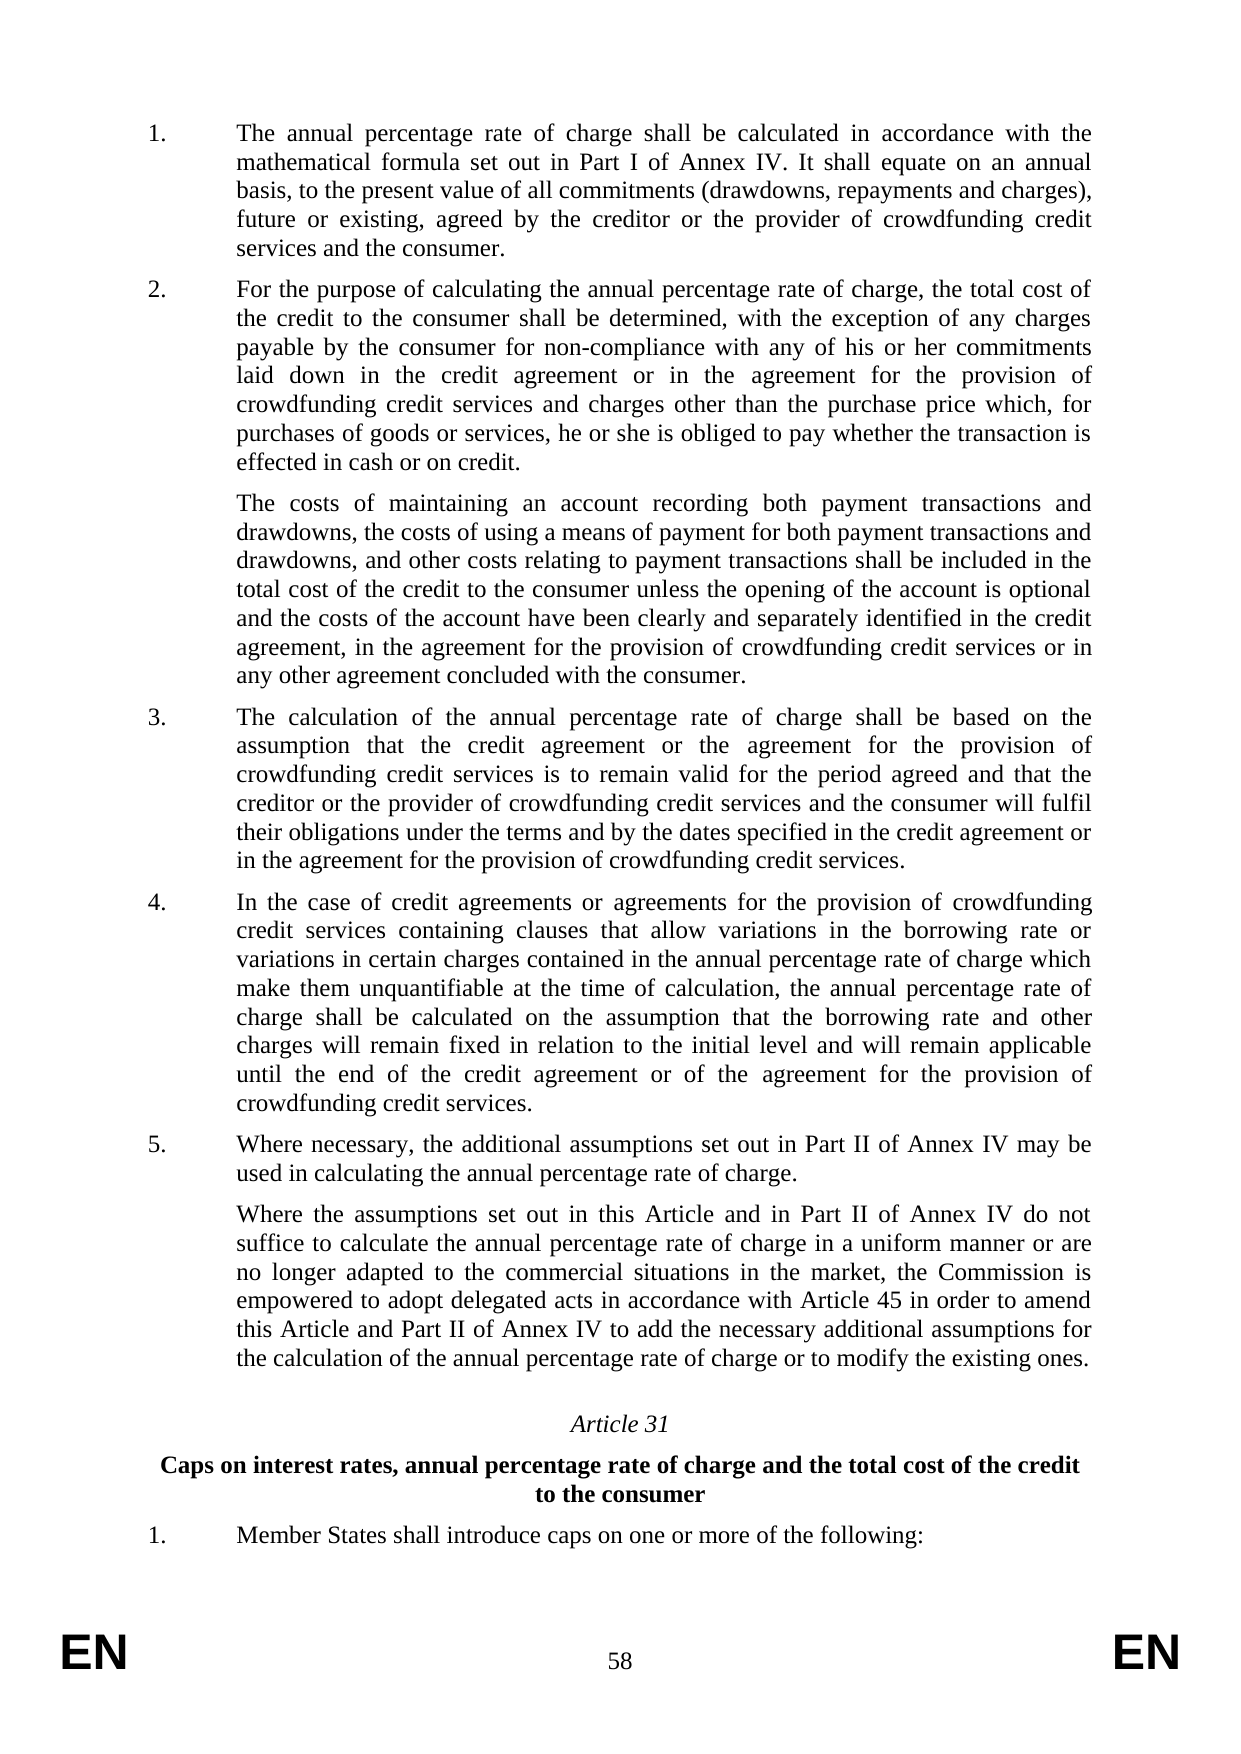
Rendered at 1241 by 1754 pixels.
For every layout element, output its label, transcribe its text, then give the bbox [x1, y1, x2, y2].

text 1. The annual percentage rate of charge shall be calculated in accordance with the mathematical formula set out in Part I of Annex IV. It shall equate on an annual basis, to the present value of all commitments (drawdowns, repayments and charges), future or existing, agreed by the creditor or the provider of crowdfunding credit services and the consumer. [148, 118, 1093, 262]
text Caps on interest rates, annual percentage rate of charge and the total cost of the credit to the consumer [148, 1451, 1093, 1508]
text The costs of maintaining an account recording both payment transactions and drawdowns, the costs of using a means of payment for both payment transactions and drawdowns, and other costs relating to payment transactions shall be included in the total cost of the credit to the consumer unless the opening of the account is optional and the costs of the account have been clearly and separately identified in the credit agreement, in the agreement for the provision of crowdfunding credit services or in any other agreement concluded with the consumer. [236, 488, 1093, 689]
text 1. Member States shall introduce caps on one or more of the following: [148, 1521, 1093, 1549]
text 2. For the purpose of calculating the annual percentage rate of charge, the total cost of the credit to the consumer shall be determined, with the exception of any charges payable by the consumer for non-compliance with any of his or her commitments laid down in the credit agreement or in the agreement for the provision of crowdfunding credit services and charges other than the purchase price which, for purchases of goods or services, he or she is obliged to pay whether the transaction is effected in cash or on credit. [148, 274, 1093, 476]
text Article 31 [148, 1409, 1093, 1438]
text Where the assumptions set out in this Article and in Part II of Annex IV do not suffice to calculate the annual percentage rate of charge in a uniform manner or are no longer adapted to the commercial situations in the market, the Commission is empowered to adopt delegated acts in accordance with Article 45 in order to amend this Article and Part II of Annex IV to add the necessary additional assumptions for the calculation of the annual percentage rate of charge or to modify the existing ones. [236, 1199, 1093, 1372]
text 5. Where necessary, the additional assumptions set out in Part II of Annex IV may be used in calculating the annual percentage rate of charge. [148, 1129, 1093, 1187]
text 4. In the case of credit agreements or agreements for the provision of crowdfunding credit services containing clauses that allow variations in the borrowing rate or variations in certain charges contained in the annual percentage rate of charge which make them unquantifiable at the time of calculation, the annual percentage rate of charge shall be calculated on the assumption that the borrowing rate and other charges will remain fixed in relation to the initial level and will remain applicable until the end of the credit agreement or of the agreement for the provision of crowdfunding credit services. [148, 887, 1093, 1117]
text 3. The calculation of the annual percentage rate of charge shall be based on the assumption that the credit agreement or the agreement for the provision of crowdfunding credit services is to remain valid for the period agreed and that the creditor or the provider of crowdfunding credit services and the consumer will fulfil their obligations under the terms and by the dates specified in the credit agreement or in the agreement for the provision of crowdfunding credit services. [148, 702, 1093, 874]
